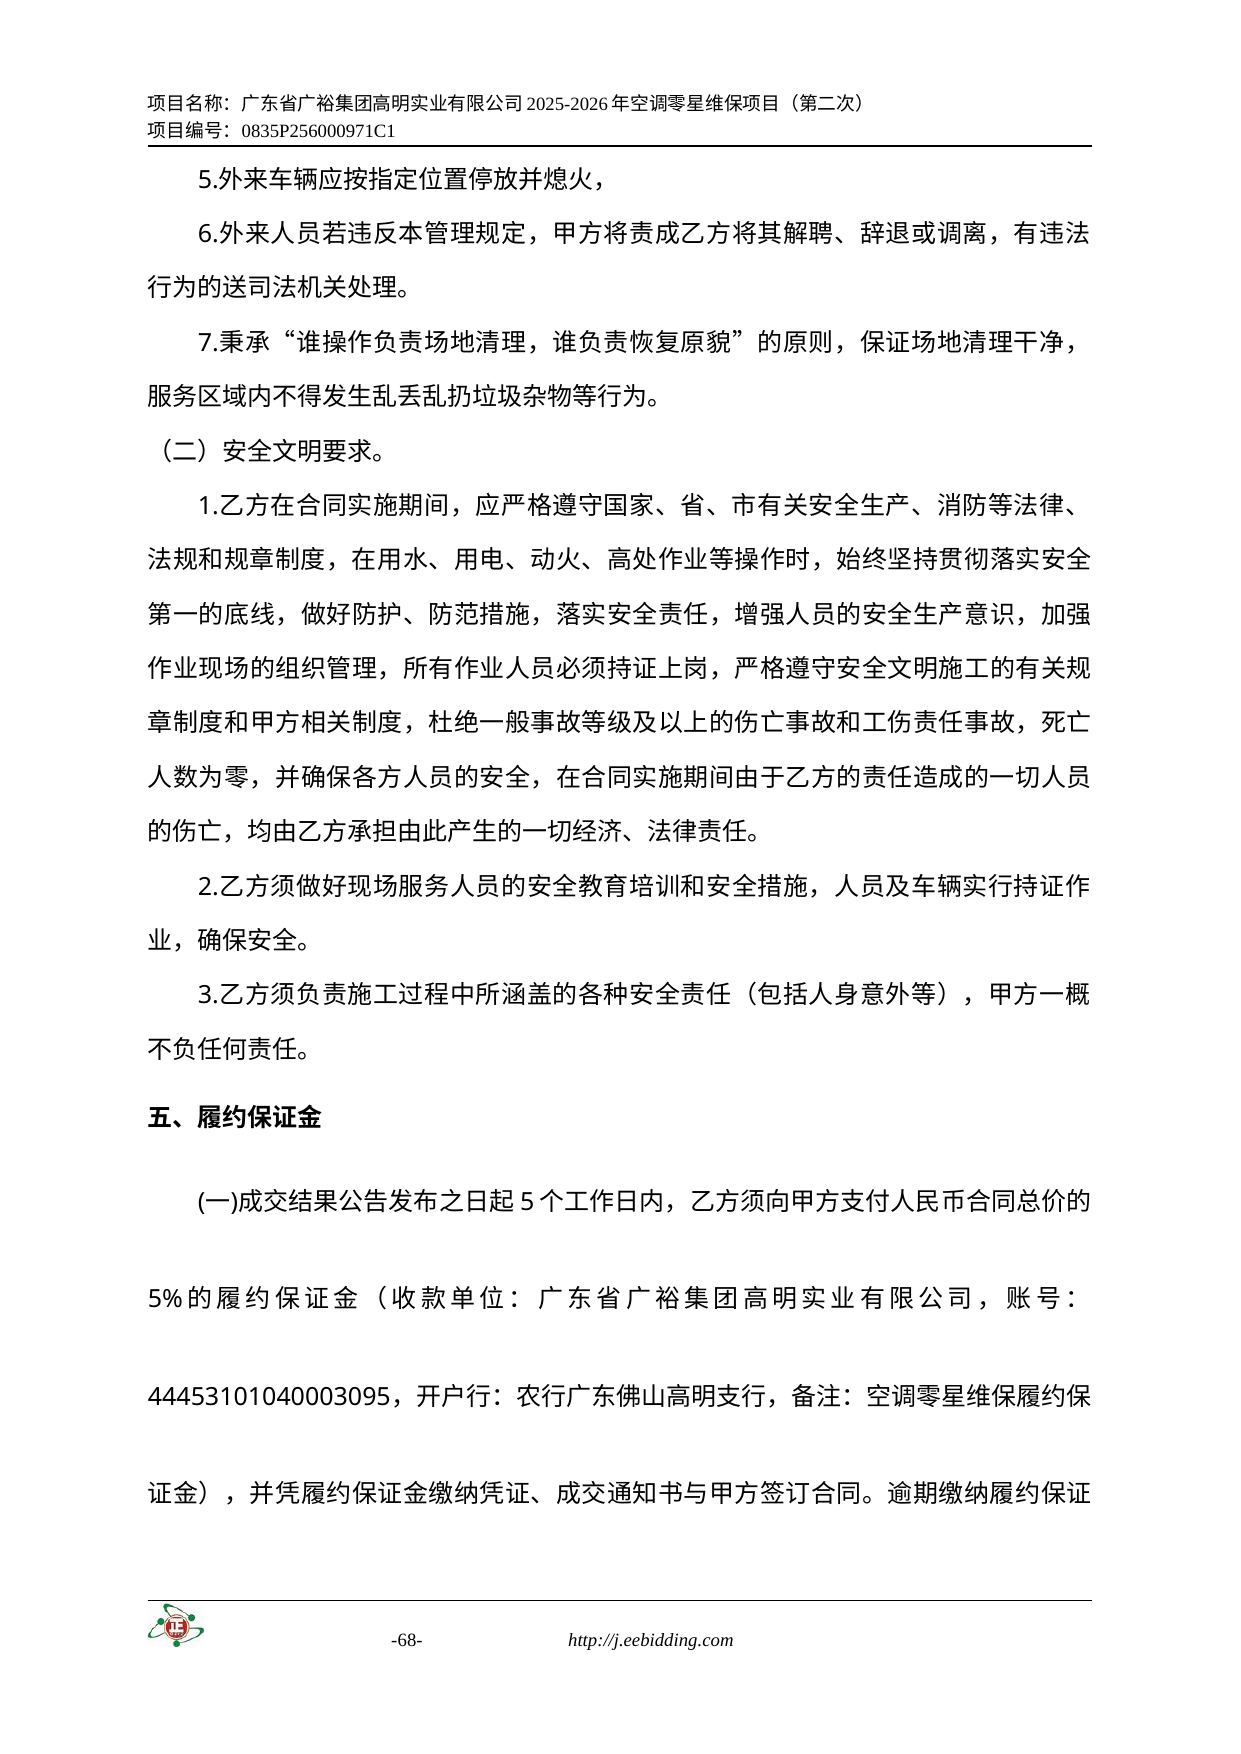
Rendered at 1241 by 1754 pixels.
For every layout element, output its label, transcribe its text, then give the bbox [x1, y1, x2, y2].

picture [147, 1603, 204, 1647]
text 2.乙方须做好现场服务人员的安全教育培训和安全措施，人员及车辆实行持证作业，确保安全。 [148, 866, 1092, 957]
text 5.外来车辆应按指定位置停放并熄火， [148, 159, 1092, 195]
list 履约保证金 [148, 1083, 1092, 1148]
text （二）安全文明要求。 [148, 431, 1092, 467]
text 6.外来人员若违反本管理规定，甲方将责成乙方将其解聘、辞退或调离，有违法行为的送司法机关处理。 [148, 213, 1092, 304]
text 1.乙方在合同实施期间，应严格遵守国家、省、市有关安全生产、消防等法律、法规和规章制度，在用水、用电、动火、高处作业等操作时，始终坚持贯彻落实安全第一的底线，做好防护、防范措施，落实安全责任，增强人员的安全生产意识，加强作业现场的组织管理，所有作业人员必须持证上岗，严格遵守安全文明施工的有关规章制度和甲方相关制度，杜绝一般事故等级及以上的伤亡事故和工伤责任事故，死亡人数为零，并确保各方人员的安全，在合同实施期间由于乙方的责任造成的一切人员的伤亡，均由乙方承担由此产生的一切经济、法律责任。 [148, 485, 1092, 848]
text 7.秉承“谁操作负责场地清理，谁负责恢复原貌”的原则，保证场地清理干净，服务区域内不得发生乱丢乱扔垃圾杂物等行为。 [148, 322, 1092, 413]
text 3.乙方须负责施工过程中所涵盖的各种安全责任（包括人身意外等），甲方一概不负任何责任。 [148, 975, 1092, 1065]
